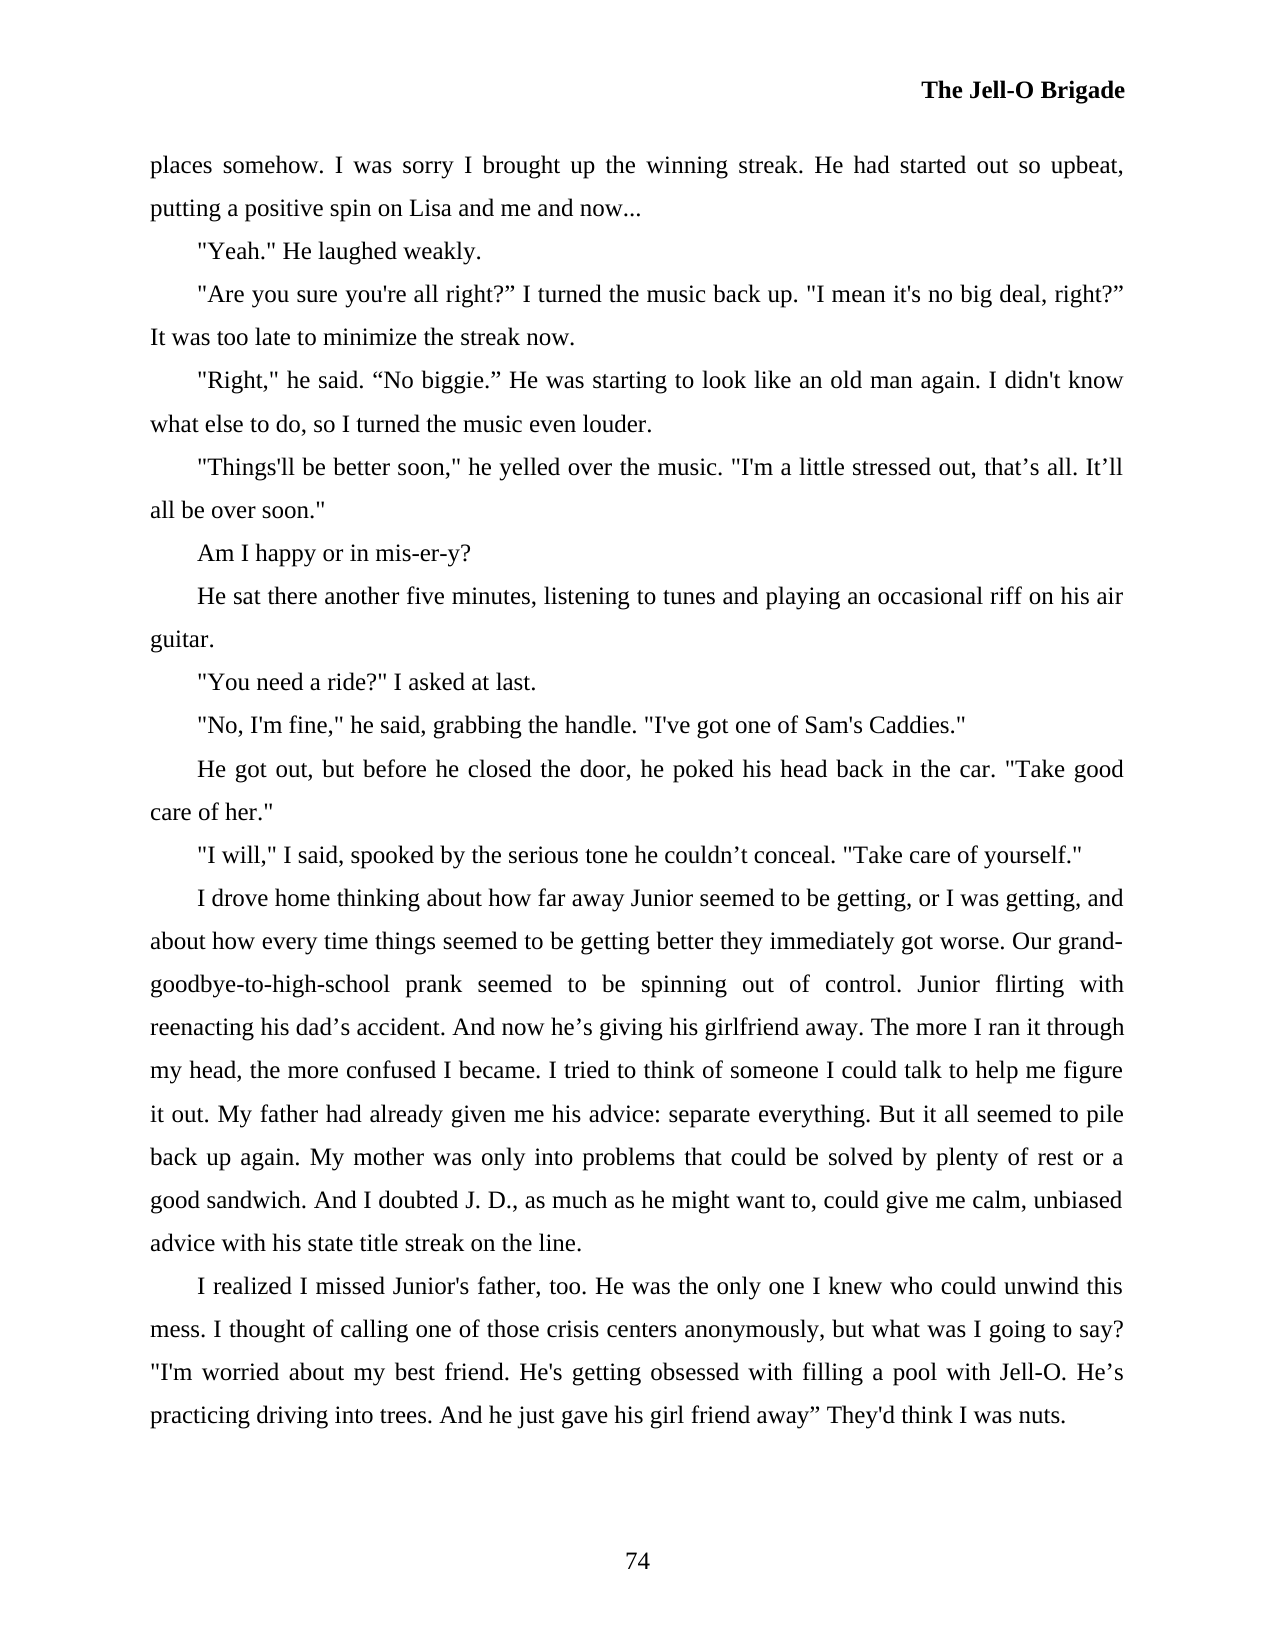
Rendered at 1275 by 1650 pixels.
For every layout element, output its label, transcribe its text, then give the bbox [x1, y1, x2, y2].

text "Are you sure you're all right?” I turned the music back up. "I mean it's no big deal, right?” It was too late to minimize the streak now. [150, 279, 1125, 351]
text "Things'll be better soon," he yelled over the music. "I'm a little stressed out, that’s all. It’ll all be over soon." [150, 452, 1125, 524]
text "You need a ride?" I asked at last. [150, 667, 1125, 696]
text He sat there another five minutes, listening to tunes and playing an occasional riff on his air guitar. [150, 581, 1125, 653]
text "Yeah." He laughed weakly. [150, 236, 1125, 265]
text "No, I'm fine," he said, grabbing the handle. "I've got one of Sam's Caddies." [150, 711, 1125, 739]
text "I will," I said, spooked by the serious tone he couldn’t conceal. "Take care of yourself." [150, 840, 1125, 869]
text He got out, but before he closed the door, he poked his head back in the car. "Take good care of her." [150, 754, 1125, 826]
text "Right," he said. “No biggie.” He was starting to look like an old man again. I didn't know what else to do, so I turned the music even louder. [150, 366, 1125, 437]
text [150, 150, 1125, 222]
text I drove home thinking about how far away Junior seemed to be getting, or I was getting, and about how every time things seemed to be getting better they immediately got worse. Our grand-goodbye-to-high-school prank seemed to be spinning out of control. Junior flirting with reenacting his dad’s accident. And now he’s giving his girlfriend away. The more I ran it through my head, the more confused I became. I tried to think of someone I could talk to help me figure it out. My father had already given me his advice: separate everything. But it all seemed to pile back up again. My mother was only into problems that could be solved by plenty of rest or a good sandwich. And I doubted J. D., as much as he might want to, could give me calm, unbiased advice with his state title streak on the line. [150, 883, 1125, 1257]
text Am I happy or in mis-er-y? [150, 538, 1125, 567]
text I realized I missed Junior's father, too. He was the only one I knew who could unwind this mess. I thought of calling one of those crisis centers anonymously, but what was I going to say? "I'm worried about my best friend. He's getting obsessed with filling a pool with Jell-O. He’s practicing driving into trees. And he just gave his girl friend away” They'd think I was nuts. [150, 1271, 1125, 1429]
